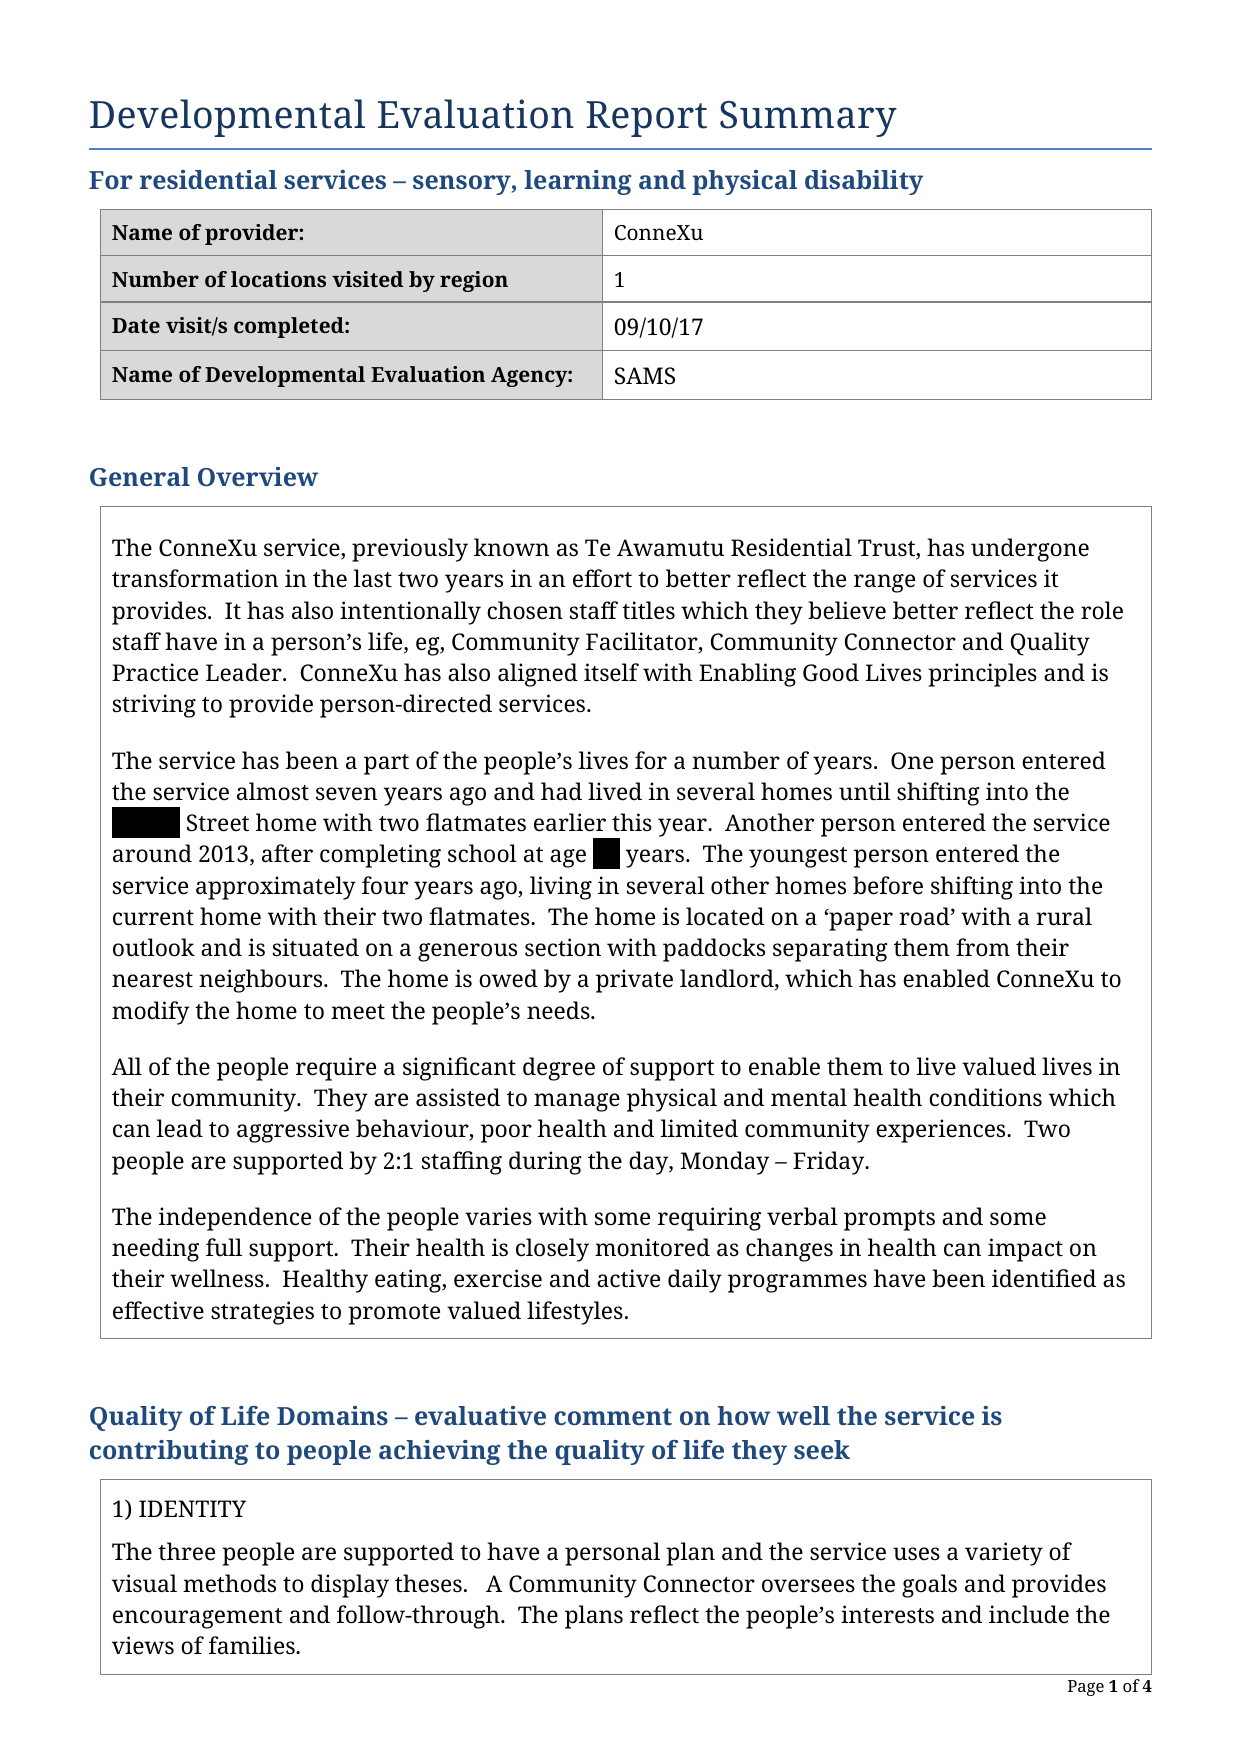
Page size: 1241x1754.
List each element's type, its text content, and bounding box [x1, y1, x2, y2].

table_cell Number of locations visited by region [101, 256, 602, 301]
subtitle General Overview [89, 459, 1152, 493]
table_header Name of provider: [101, 210, 602, 255]
subtitle Developmental Evaluation Report Summary [89, 89, 1152, 148]
table_cell Date visit/s completed: [101, 303, 602, 350]
table_cell 1 [603, 256, 1151, 301]
subtitle Quality of Life Domains – evaluative comment on how well the service is contributing to people achieving the quality of life they seek [89, 1398, 1152, 1467]
table_header ConneXu [603, 210, 1151, 255]
table_cell SAMS [603, 351, 1151, 399]
table_cell 09/10/17 [603, 303, 1151, 350]
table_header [101, 1480, 1151, 1674]
subtitle For residential services – sensory, learning and physical disability [89, 163, 1152, 197]
table_cell Name of Developmental Evaluation Agency: [101, 351, 602, 399]
table_header The ConneXu service, previously known as Te Awamutu Residential Trust, has undergone transformation in the last two years in an effort to better reflect the range of services it provides. It has also intentionally chosen staff titles which they believe better reflect the role staff have in a person’s life, eg, Community Facilitator, Community Connector and Quality Practice Leader. ConneXu has also aligned itself with Enabling Good Lives principles and is striving to provide person-directed services. The service has been a part of the people’s lives for a number of years. One person entered the service almost seven years ago and had lived in several homes until shifting into the Xxxxx Street home with two flatmates earlier this year. Another person entered the service around 2013, after completing school at age xx years. The youngest person entered the service approximately four years ago, living in several other homes before shifting into the current home with their two flatmates. The home is located on a ‘paper road’ with a rural outlook and is situated on a generous section with paddocks separating them from their nearest neighbours. The home is owed by a private landlord, which has enabled ConneXu to modify the home to meet the people’s needs. All of the people require a significant degree of support to enable them to live valued lives in their community. They are assisted to manage physical and mental health conditions which can lead to aggressive behaviour, poor health and limited community experiences. Two people are supported by 2:1 staffing during the day, Monday – Friday. The independence of the people varies with some requiring verbal prompts and some needing full support. Their health is closely monitored as changes in health can impact on their wellness. Healthy eating, exercise and active daily programmes have been identified as effective strategies to promote valued lifestyles. [101, 507, 1151, 1338]
